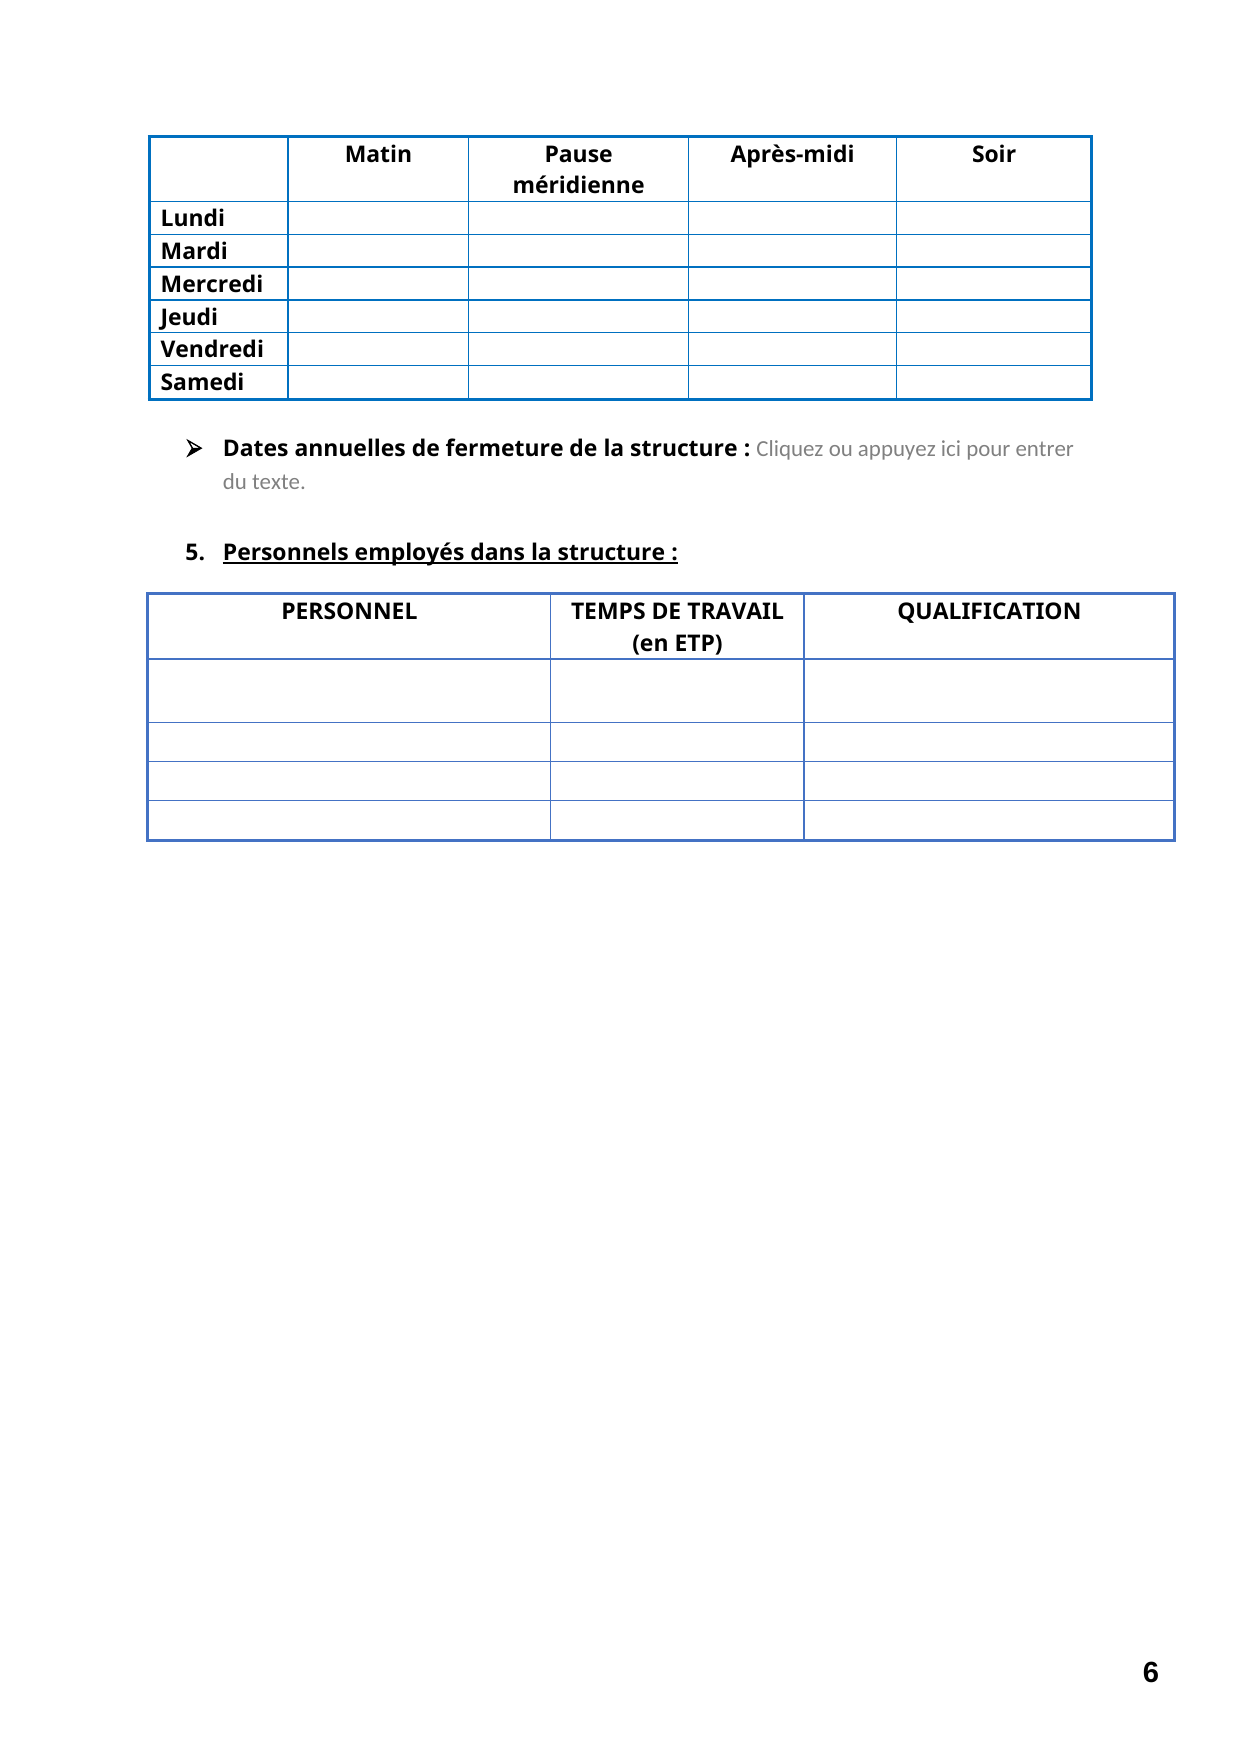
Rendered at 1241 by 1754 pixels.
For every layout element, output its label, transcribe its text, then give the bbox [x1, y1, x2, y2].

table_cell [289, 235, 468, 266]
table_cell [469, 301, 688, 332]
list Dates annuelles de fermeture de la structure : [185, 432, 1093, 495]
table_header Soir [897, 138, 1090, 201]
table_cell [149, 801, 550, 838]
table_cell [469, 333, 688, 365]
table_cell [149, 660, 550, 722]
table_cell [289, 202, 468, 233]
table_cell [689, 366, 896, 397]
table_cell [689, 202, 896, 233]
table_header PERSONNEL [149, 595, 550, 658]
table_cell [289, 366, 468, 397]
table_header Pause méridienne [469, 138, 688, 201]
table_cell [689, 333, 896, 365]
table_cell [689, 301, 896, 332]
table_cell Jeudi [151, 301, 287, 332]
table_cell [469, 366, 688, 397]
table_cell [551, 762, 803, 799]
table_cell [289, 301, 468, 332]
table_cell [469, 268, 688, 299]
table_cell [149, 723, 550, 761]
table_cell [469, 202, 688, 233]
table_header TEMPS DE TRAVAIL (en ETP) [551, 595, 803, 658]
table_cell [897, 235, 1090, 266]
table_cell [897, 301, 1090, 332]
table_cell [805, 762, 1173, 799]
table_cell [551, 801, 803, 838]
table_cell [149, 762, 550, 799]
table_header [151, 138, 287, 201]
table_cell [805, 723, 1173, 761]
table_cell [805, 801, 1173, 838]
table_cell [469, 235, 688, 266]
table_cell [897, 202, 1090, 233]
table_cell [289, 268, 468, 299]
table_cell Vendredi [151, 333, 287, 365]
list Personnels employés dans la structure : [185, 535, 1093, 567]
table_cell Samedi [151, 366, 287, 397]
table_cell Mardi [151, 235, 287, 266]
table_cell Lundi [151, 202, 287, 233]
table_cell [551, 723, 803, 761]
table_cell [551, 660, 803, 722]
table_cell [805, 660, 1173, 722]
table_header Matin [289, 138, 468, 201]
table_cell [897, 268, 1090, 299]
table_header Après-midi [689, 138, 896, 201]
table_cell [289, 333, 468, 365]
table_cell [897, 366, 1090, 397]
table_cell Mercredi [151, 268, 287, 299]
table_cell [897, 333, 1090, 365]
table_cell [689, 268, 896, 299]
table_header QUALIFICATION [805, 595, 1173, 658]
table_cell [689, 235, 896, 266]
